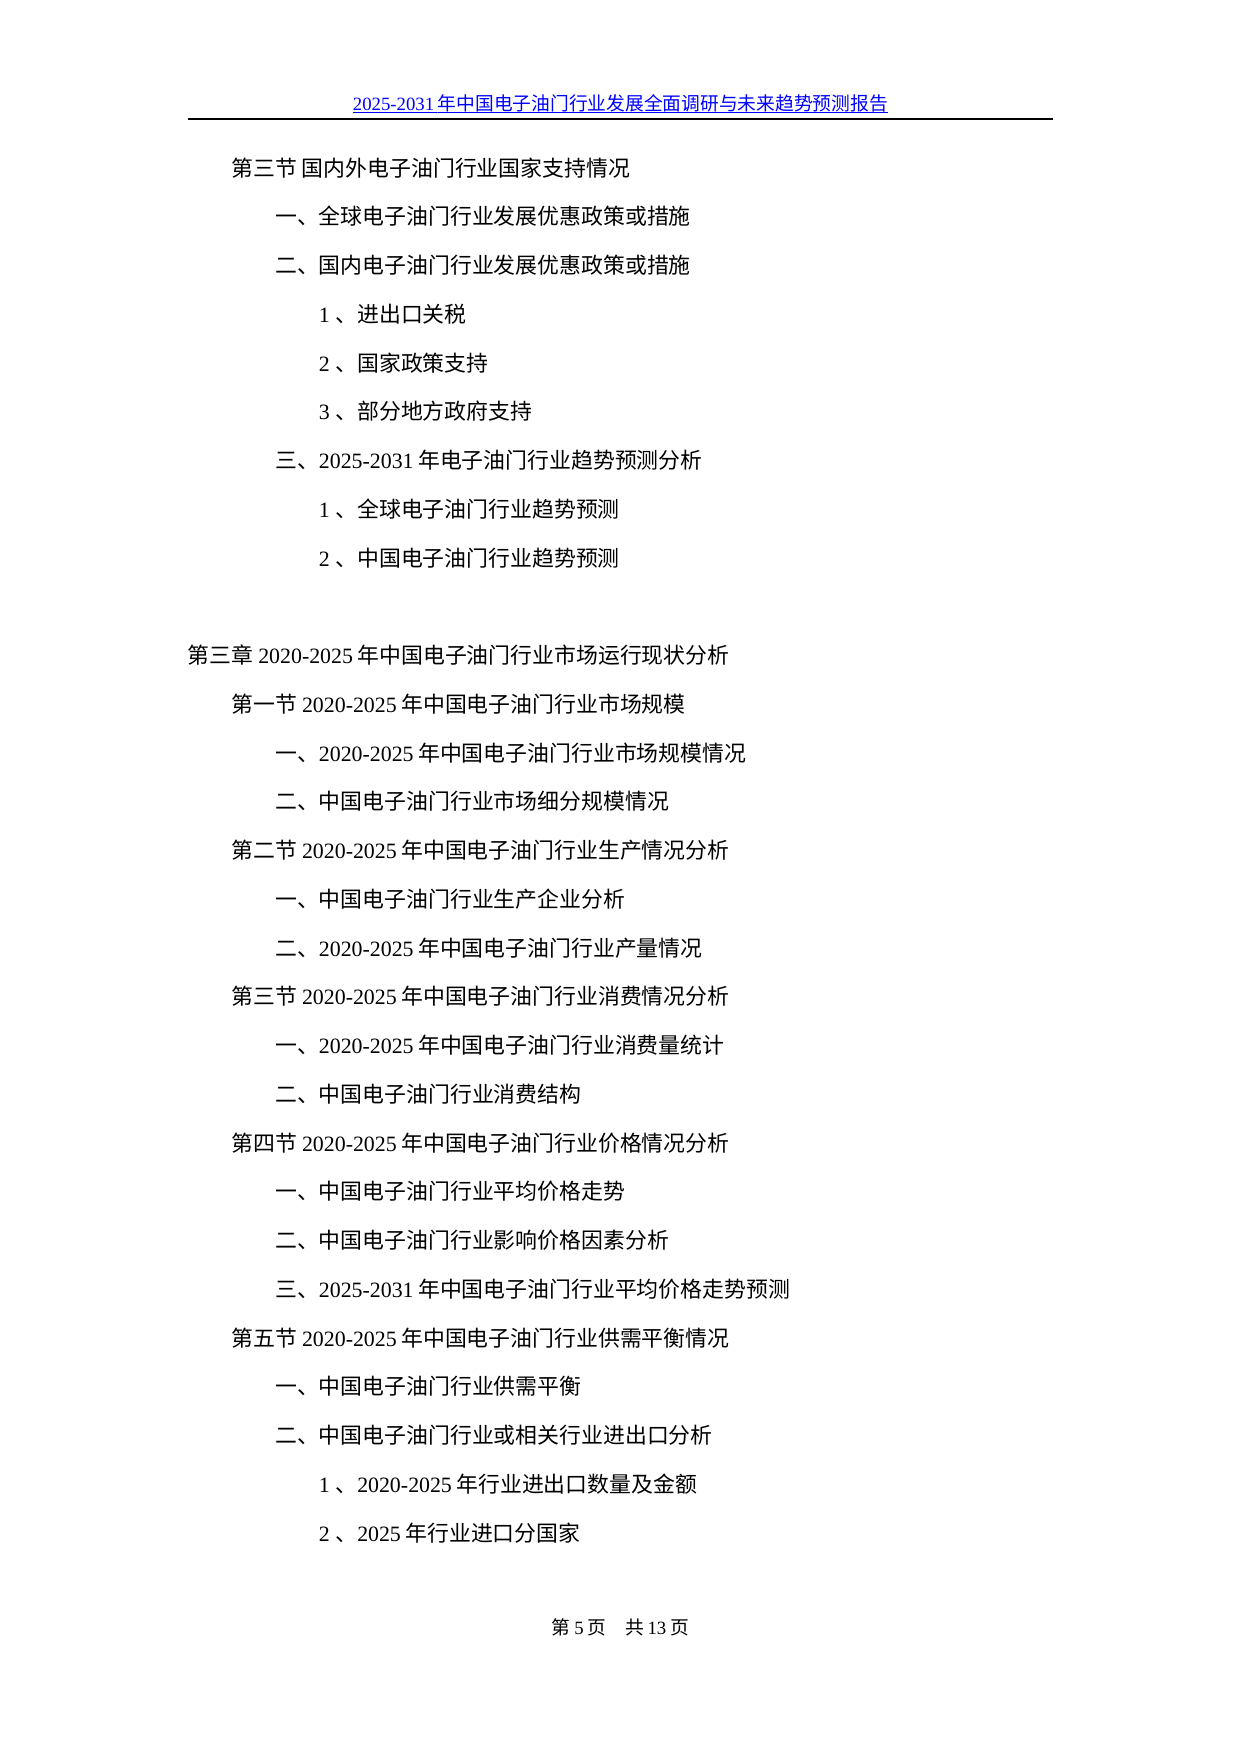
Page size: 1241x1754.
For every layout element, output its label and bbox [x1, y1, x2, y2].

text [187, 150, 1053, 1548]
